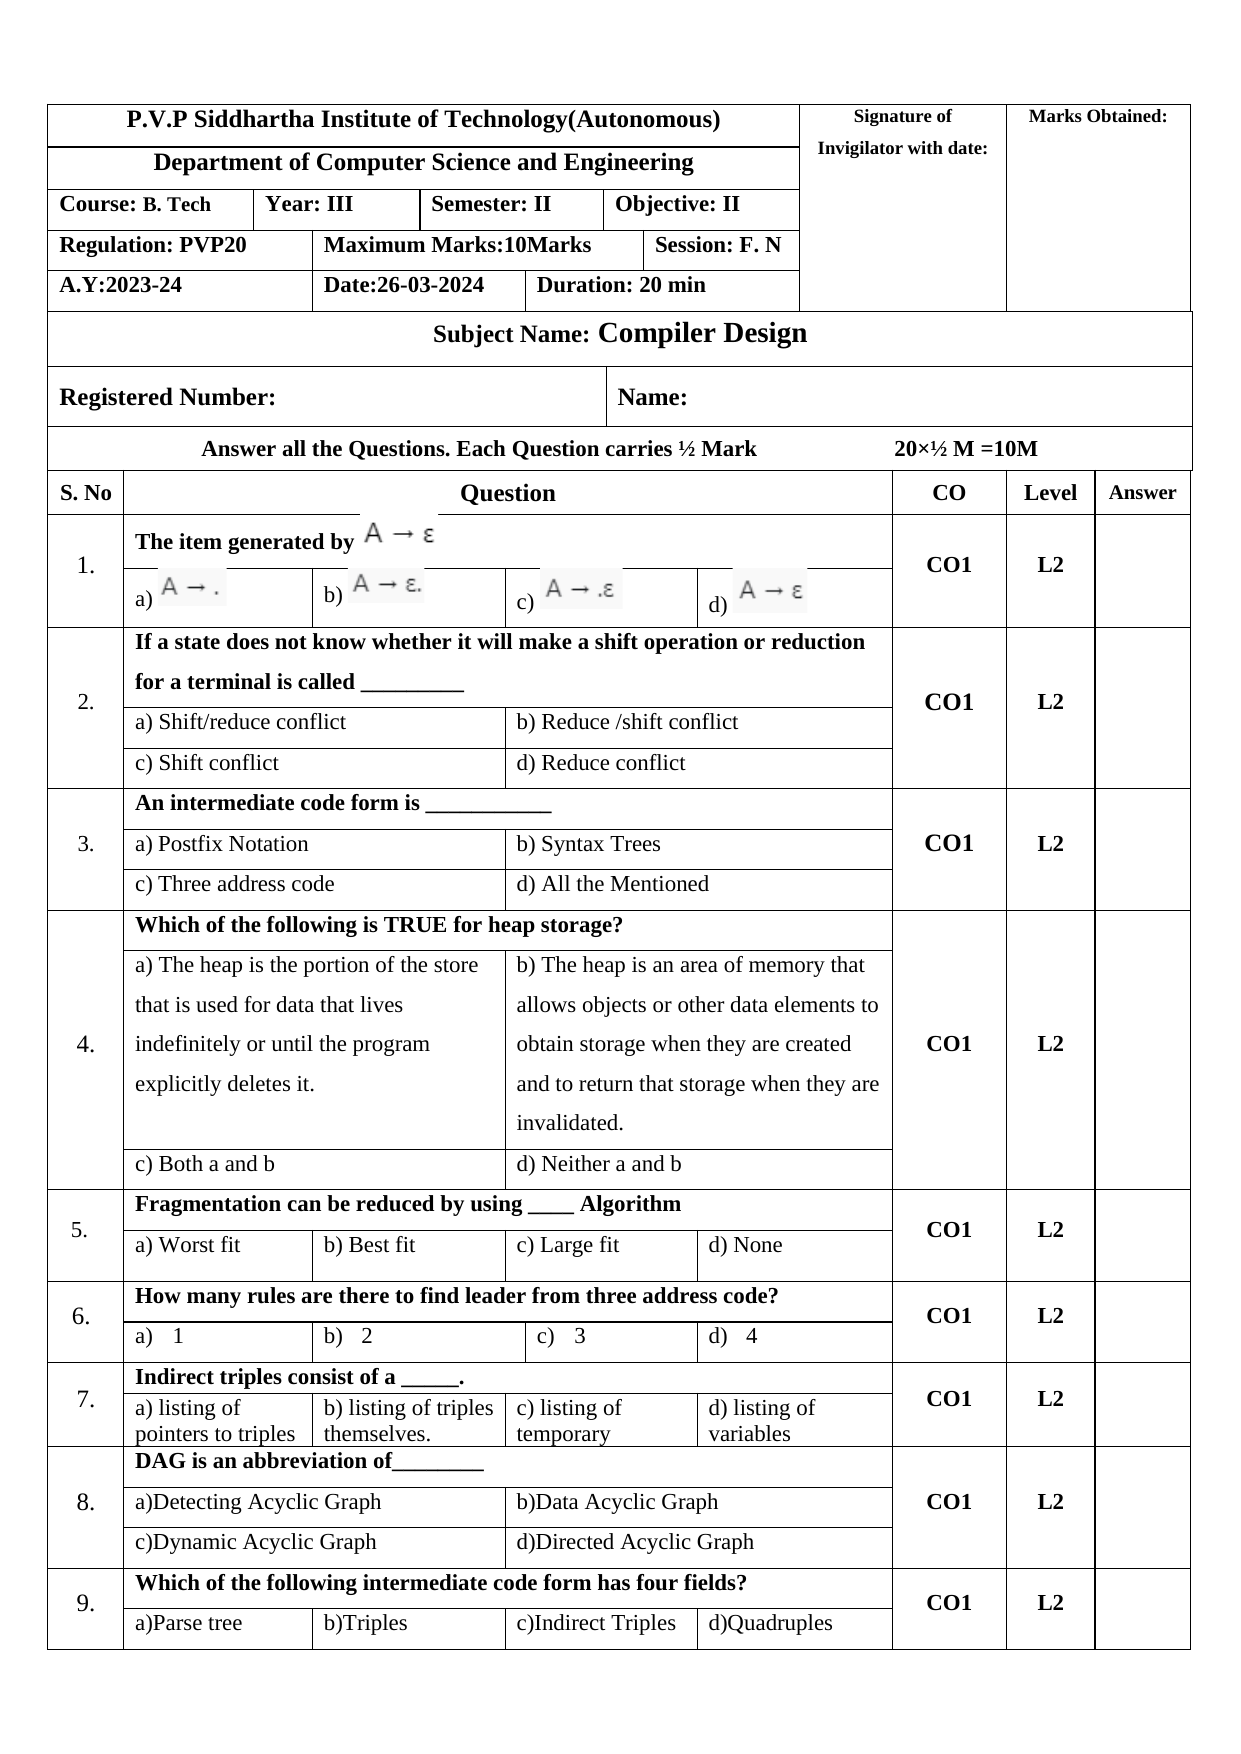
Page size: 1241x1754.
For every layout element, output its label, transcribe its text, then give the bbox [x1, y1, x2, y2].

table_cell A.Y:2023-24 [48, 271, 312, 311]
table_cell c) [506, 569, 697, 627]
table_cell 6. [48, 1282, 123, 1362]
table_cell L2 [1007, 911, 1094, 1189]
table_cell d) [698, 569, 892, 627]
table_cell Course: B. Tech [48, 190, 253, 230]
table_cell CO1 [893, 1363, 1006, 1446]
table_cell L2 [1007, 515, 1094, 627]
table_cell a) The heap is the portion of the store that is used for data that lives indefinitely or until the program explicitly deletes it. [124, 951, 505, 1149]
table_cell d) listing of variables [698, 1394, 892, 1446]
table_cell d)Directed Acyclic Graph [506, 1528, 892, 1568]
table_cell CO [893, 471, 1006, 514]
table_cell 3 [526, 1323, 697, 1362]
table_cell CO1 [893, 789, 1006, 910]
table_cell L2 [1007, 1447, 1094, 1568]
table_cell d) All the Mentioned [506, 870, 892, 910]
table_header Marks Obtained: [1007, 105, 1190, 311]
table_cell 8. [48, 1447, 123, 1568]
table_cell a) Worst fit [124, 1231, 312, 1281]
table_cell a) listing of pointers to triples [124, 1394, 312, 1446]
table_cell L2 [1007, 1190, 1094, 1281]
table_cell Indirect triples consist of a _____. [124, 1363, 892, 1392]
table_cell Department of Computer Science and Engineering [48, 148, 799, 189]
table_cell Session: F. N [644, 231, 799, 270]
table_cell 2 [313, 1323, 525, 1362]
picture [540, 568, 623, 609]
table_cell 3. [48, 789, 123, 910]
table_cell d) Reduce conflict [506, 749, 892, 788]
table_cell c)Indirect Triples [506, 1609, 697, 1649]
table_cell b) [313, 569, 505, 627]
table_cell b) listing of triples themselves. [313, 1394, 505, 1446]
table_cell CO1 [893, 1569, 1006, 1649]
table_cell Which of the following intermediate code form has four fields? [124, 1569, 892, 1608]
table_cell b)Triples [313, 1609, 505, 1649]
table_cell c) Three address code [124, 870, 505, 910]
table_cell The item generated by [124, 515, 892, 567]
table_cell CO1 [893, 515, 1006, 627]
table_cell CO1 [893, 1447, 1006, 1568]
table_cell b) The heap is an area of memory that allows objects or other data elements to obtain storage when they are created and to return that storage when they are invalidated. [506, 951, 892, 1149]
table_cell [1096, 789, 1190, 910]
table_cell 4. [48, 911, 123, 1189]
table_cell d) None [698, 1231, 892, 1281]
table_header P.V.P Siddhartha Institute of Technology(Autonomous) [48, 105, 799, 146]
table_cell [1096, 1190, 1190, 1281]
table_cell Date:26-03-2024 [313, 271, 525, 311]
table_cell Objective: II [604, 190, 799, 230]
table_cell Subject Name: Compiler Design [48, 312, 1192, 366]
table_cell [1096, 911, 1190, 1189]
table_cell [1096, 1569, 1190, 1649]
table_cell b)Data Acyclic Graph [506, 1488, 892, 1527]
table_cell L2 [1007, 1282, 1094, 1362]
table_cell Answer all the Questions. Each Question carries ½ Mark 20×½ M =10M [48, 427, 1192, 469]
table_cell c) Shift conflict [124, 749, 505, 788]
table_cell Year: III [254, 190, 419, 230]
table_cell 2. [48, 628, 123, 788]
table_cell L2 [1007, 789, 1094, 910]
table_cell Question [124, 471, 892, 514]
table_cell If a state does not know whether it will make a shift operation or reduction for a terminal is called _________ [124, 628, 892, 707]
table_cell CO1 [893, 911, 1006, 1189]
table_cell 1. [48, 515, 123, 627]
table_header Signature of Invigilator with date: [800, 105, 1006, 311]
table_cell a) Shift/reduce conflict [124, 708, 505, 748]
picture [157, 568, 227, 606]
picture [347, 568, 425, 603]
table_cell CO1 [893, 1190, 1006, 1281]
table_cell Name: [607, 367, 1192, 426]
table_cell [1096, 1282, 1190, 1362]
table_cell Semester: II [421, 190, 603, 230]
table_cell Regulation: PVP20 [48, 231, 312, 270]
table_cell Answer [1096, 471, 1190, 514]
table_cell Which of the following is TRUE for heap storage? [124, 911, 892, 950]
table_cell L2 [1007, 628, 1094, 788]
table_cell Level [1007, 471, 1094, 514]
table_cell L2 [1007, 1363, 1094, 1446]
table_cell c) Both a and b [124, 1150, 505, 1189]
table_cell CO1 [893, 1282, 1006, 1362]
table_cell Duration: 20 min [526, 271, 799, 311]
table_cell 5. [48, 1190, 123, 1281]
table_cell Fragmentation can be reduced by using ____ Algorithm [124, 1190, 892, 1230]
table_cell c) listing of temporary [506, 1394, 697, 1446]
table_cell 9. [48, 1569, 123, 1649]
table_cell b) Best fit [313, 1231, 505, 1281]
table_cell d) Neither a and b [506, 1150, 892, 1189]
table_cell Registered Number: [48, 367, 606, 426]
table_cell a) [124, 569, 312, 627]
table_cell b) Syntax Trees [506, 830, 892, 869]
table_cell 1 [124, 1323, 312, 1362]
table_cell c) Large fit [506, 1231, 697, 1281]
table_cell L2 [1007, 1569, 1094, 1649]
picture [360, 514, 439, 550]
table_cell [1096, 1363, 1190, 1446]
picture [732, 568, 808, 613]
table_cell CO1 [893, 628, 1006, 788]
table_cell [1096, 628, 1190, 788]
table_cell b) Reduce /shift conflict [506, 708, 892, 748]
table_cell [1096, 1447, 1190, 1568]
table_cell Maximum Marks:10Marks [313, 231, 643, 270]
table_cell An intermediate code form is ___________ [124, 789, 892, 829]
table_cell S. No [48, 471, 123, 514]
table_cell DAG is an abbreviation of________ [124, 1447, 892, 1487]
table_cell d)Quadruples [698, 1609, 892, 1649]
table_cell 7. [48, 1363, 123, 1446]
table_cell [1096, 515, 1190, 627]
table_cell c)Dynamic Acyclic Graph [124, 1528, 505, 1568]
table_cell a)Detecting Acyclic Graph [124, 1488, 505, 1527]
table_cell a)Parse tree [124, 1609, 312, 1649]
table_cell 4 [698, 1323, 892, 1362]
table_cell How many rules are there to find leader from three address code? [124, 1282, 892, 1321]
table_cell a) Postfix Notation [124, 830, 505, 869]
